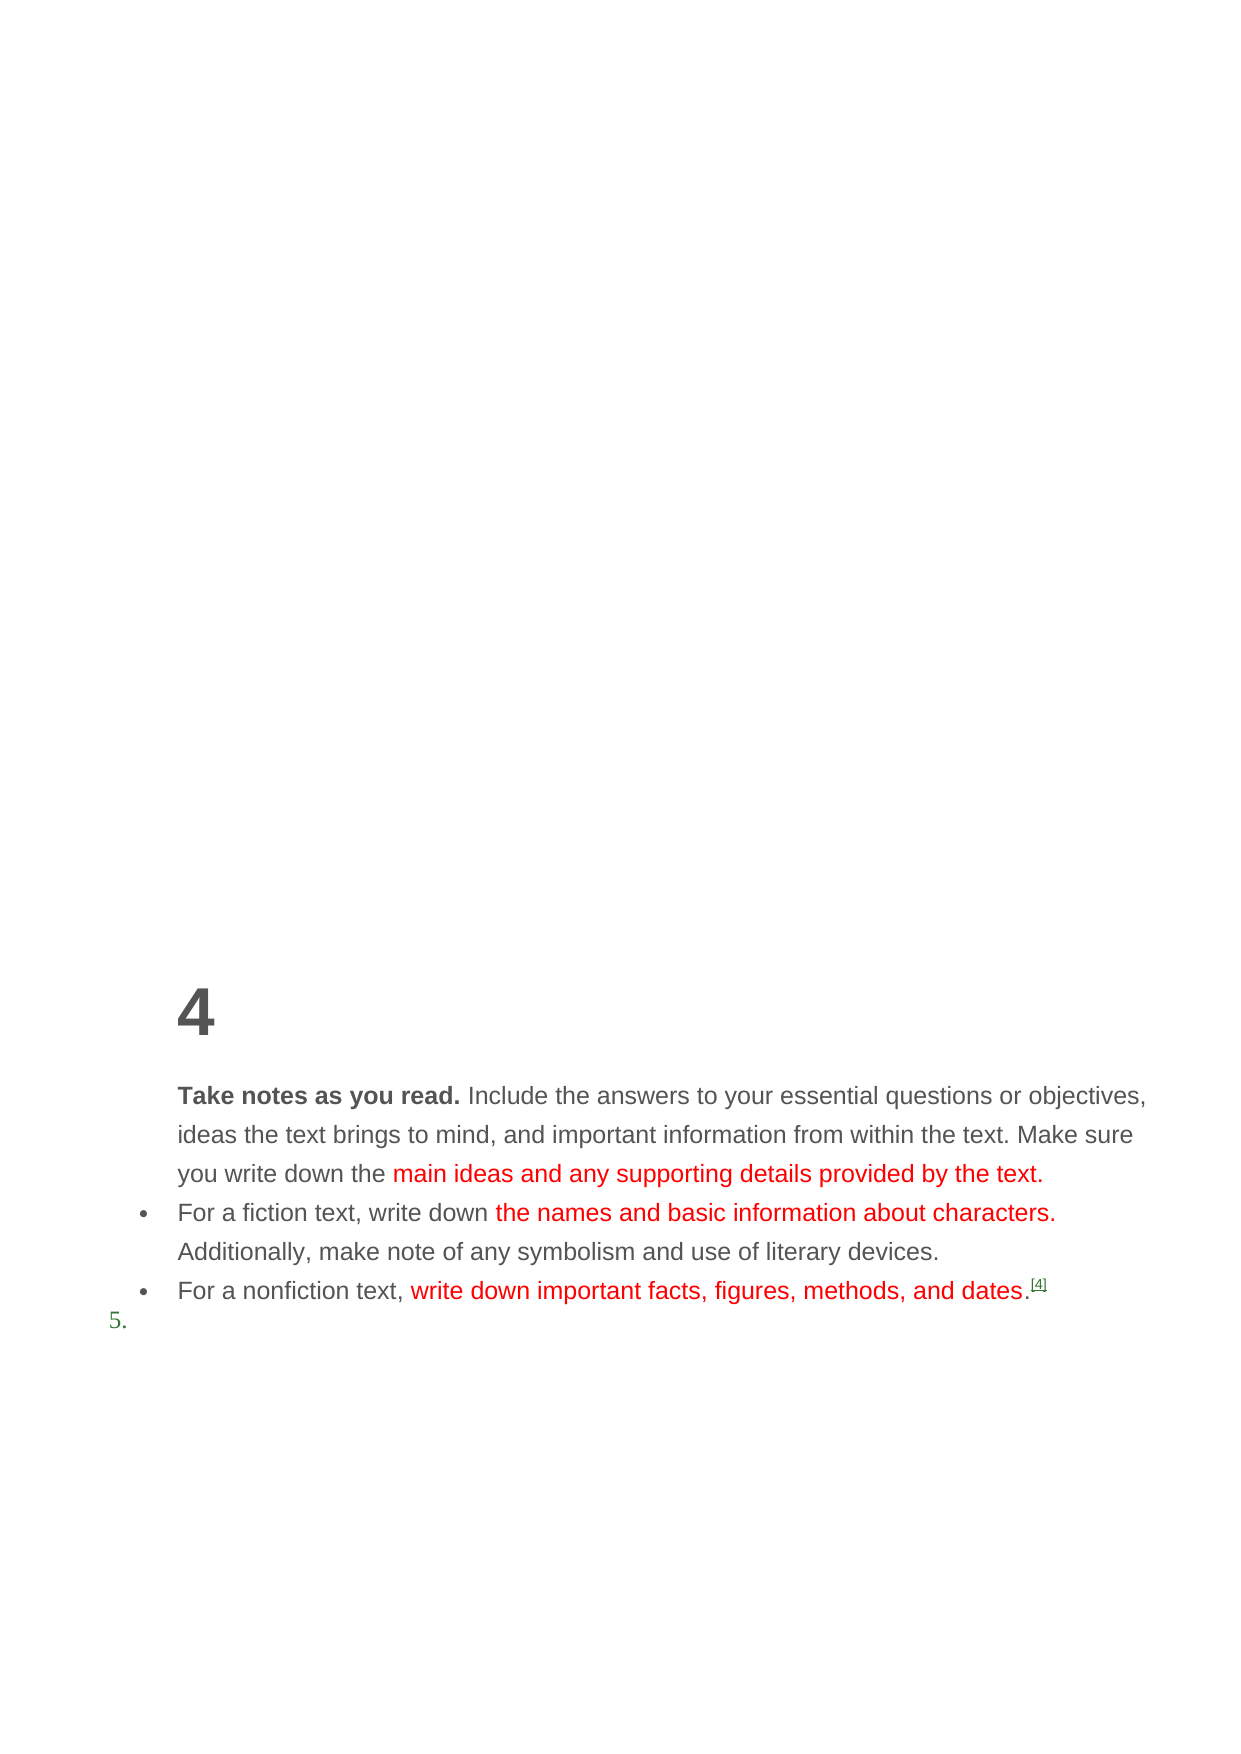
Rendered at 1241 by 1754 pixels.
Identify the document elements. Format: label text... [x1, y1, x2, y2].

list For a nonfiction text, write down important facts, figures, methods, and dates.[4] [140, 1266, 1152, 1305]
list For a fiction text, write down the names and basic information about characters. Additionally, make note of any symbolism and use of literary devices. [140, 1188, 1152, 1266]
text 4 [177, 972, 1152, 1049]
text Take notes as you read. Include the answers to your essential questions or objectives, ideas the text brings to mind, and important information from within the text. Make sure you write down the main ideas and any supporting details provided by the text. [177, 1070, 1152, 1188]
